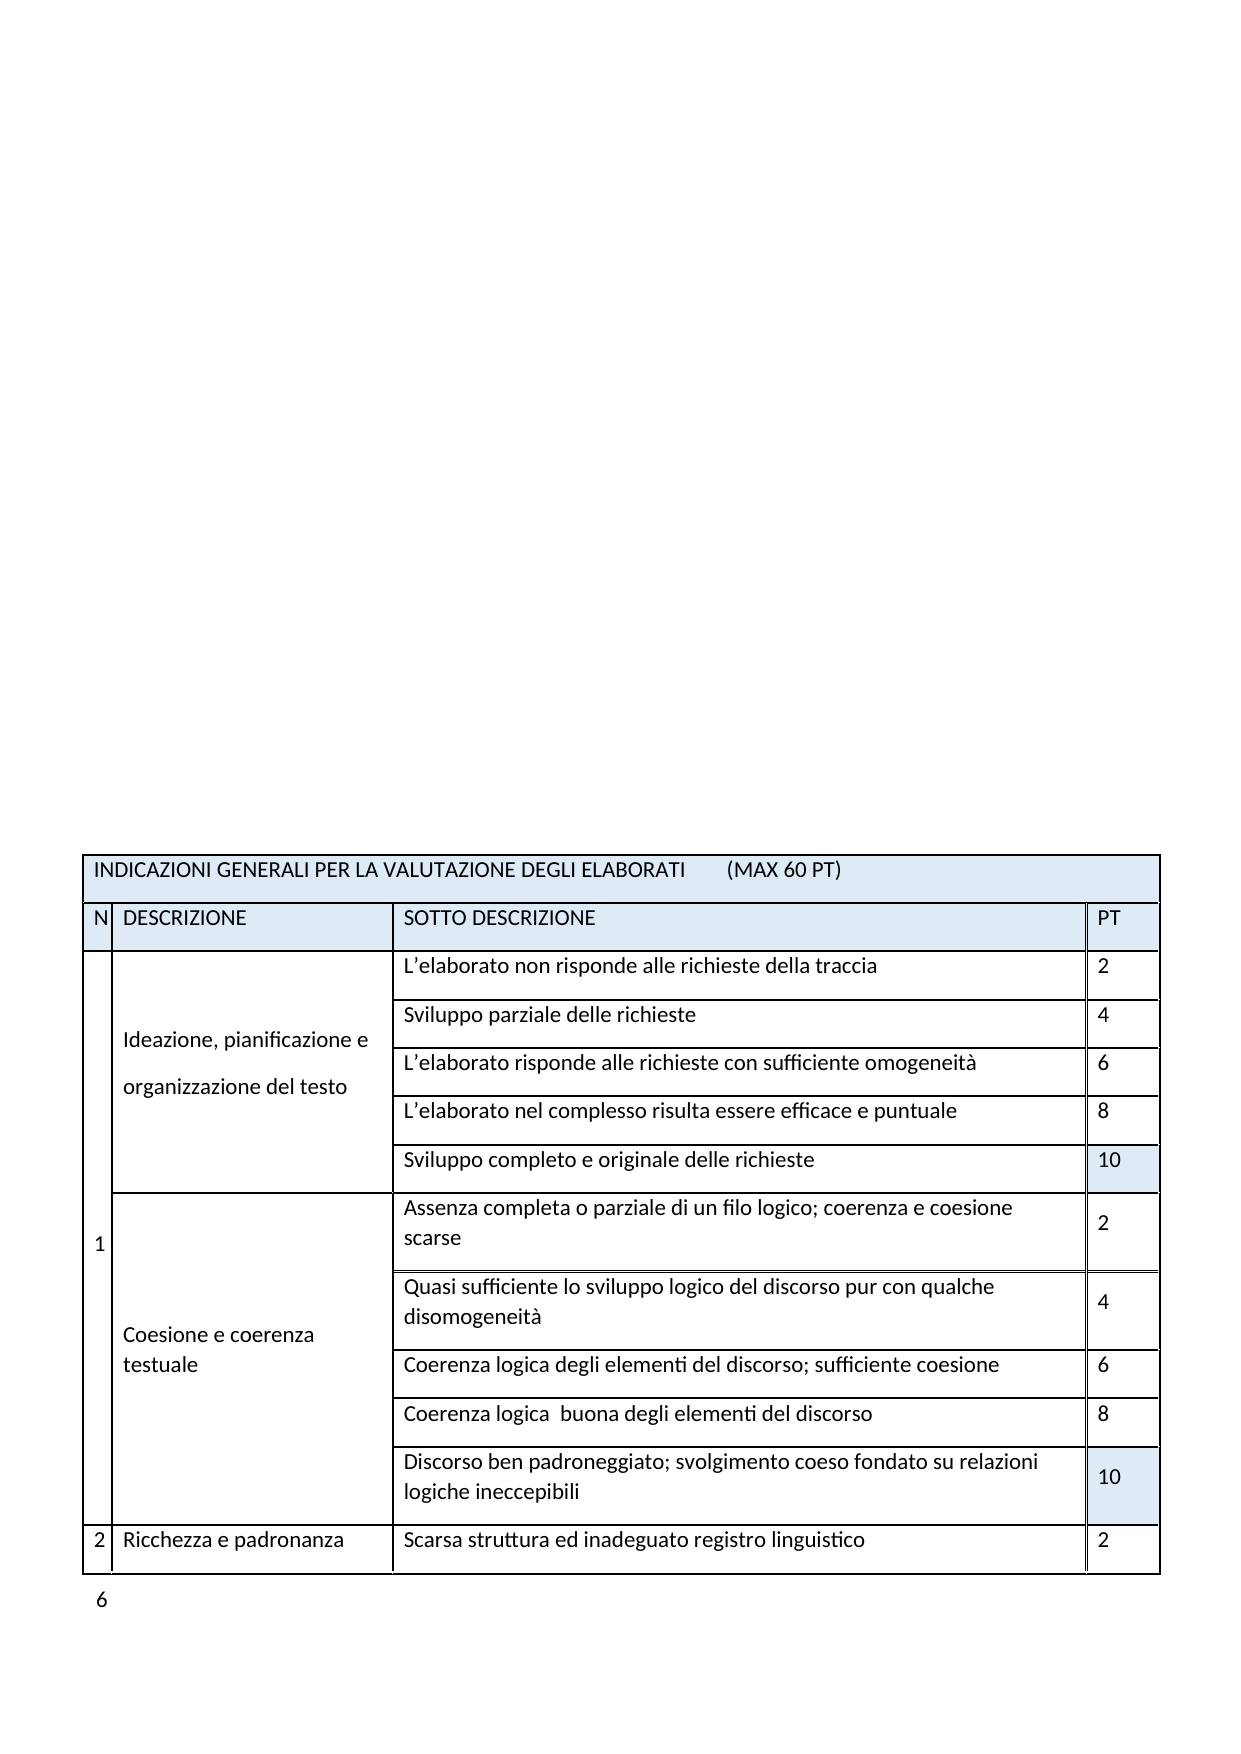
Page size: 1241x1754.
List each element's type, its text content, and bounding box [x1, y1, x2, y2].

table_cell Sviluppo completo e originale delle richieste [394, 1146, 1085, 1192]
table_cell 8 [1088, 1397, 1159, 1446]
table_cell 10 [1088, 1144, 1159, 1192]
table_cell 4 [1088, 999, 1159, 1047]
table_header INDICAZIONI GENERALI PER LA VALUTAZIONE DEGLI ELABORATI (MAX 60 PT) [84, 856, 1159, 902]
table_cell Sviluppo parziale delle richieste [394, 1001, 1085, 1047]
table_cell 1 [84, 952, 111, 1524]
table_cell Coesione e coerenza testuale [113, 1194, 392, 1524]
table_cell 10 [1088, 1446, 1159, 1524]
table_cell L’elaborato nel complesso risulta essere efficace e puntuale [394, 1097, 1085, 1143]
table_cell 2 [1088, 950, 1159, 998]
table_cell 6 [1088, 1349, 1160, 1397]
table_cell Assenza completa o parziale di un filo logico; coerenza e coesione scarse [394, 1194, 1085, 1270]
table_cell 2 [1088, 1192, 1159, 1270]
table_cell SOTTO DESCRIZIONE [394, 904, 1085, 950]
table_cell DESCRIZIONE [113, 904, 392, 950]
table_cell N [84, 904, 111, 950]
table_cell 2 [1086, 1524, 1159, 1572]
table_cell 8 [1088, 1095, 1159, 1143]
table_cell PT [1088, 902, 1159, 950]
table_cell L’elaborato risponde alle richieste con sufficiente omogeneità [394, 1049, 1085, 1095]
table_cell Ideazione, pianificazione e organizzazione del testo [113, 952, 392, 1192]
table_cell Discorso ben padroneggiato; svolgimento coeso fondato su relazioni logiche ineccepibili [394, 1448, 1085, 1524]
table_cell 2 [84, 1526, 112, 1572]
table_cell Coerenza logica degli elementi del discorso; sufficiente coesione [394, 1351, 1085, 1397]
table_cell L’elaborato non risponde alle richieste della traccia [394, 952, 1085, 998]
table_cell 4 [1088, 1270, 1159, 1349]
table_cell 6 [1088, 1047, 1159, 1095]
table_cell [112, 1526, 392, 1572]
table_cell Scarsa struttura ed inadeguato registro linguistico [392, 1526, 1086, 1572]
table_cell Quasi sufficiente lo sviluppo logico del discorso pur con qualche disomogeneità [394, 1273, 1085, 1349]
table_cell Coerenza logica buona degli elementi del discorso [394, 1399, 1085, 1446]
